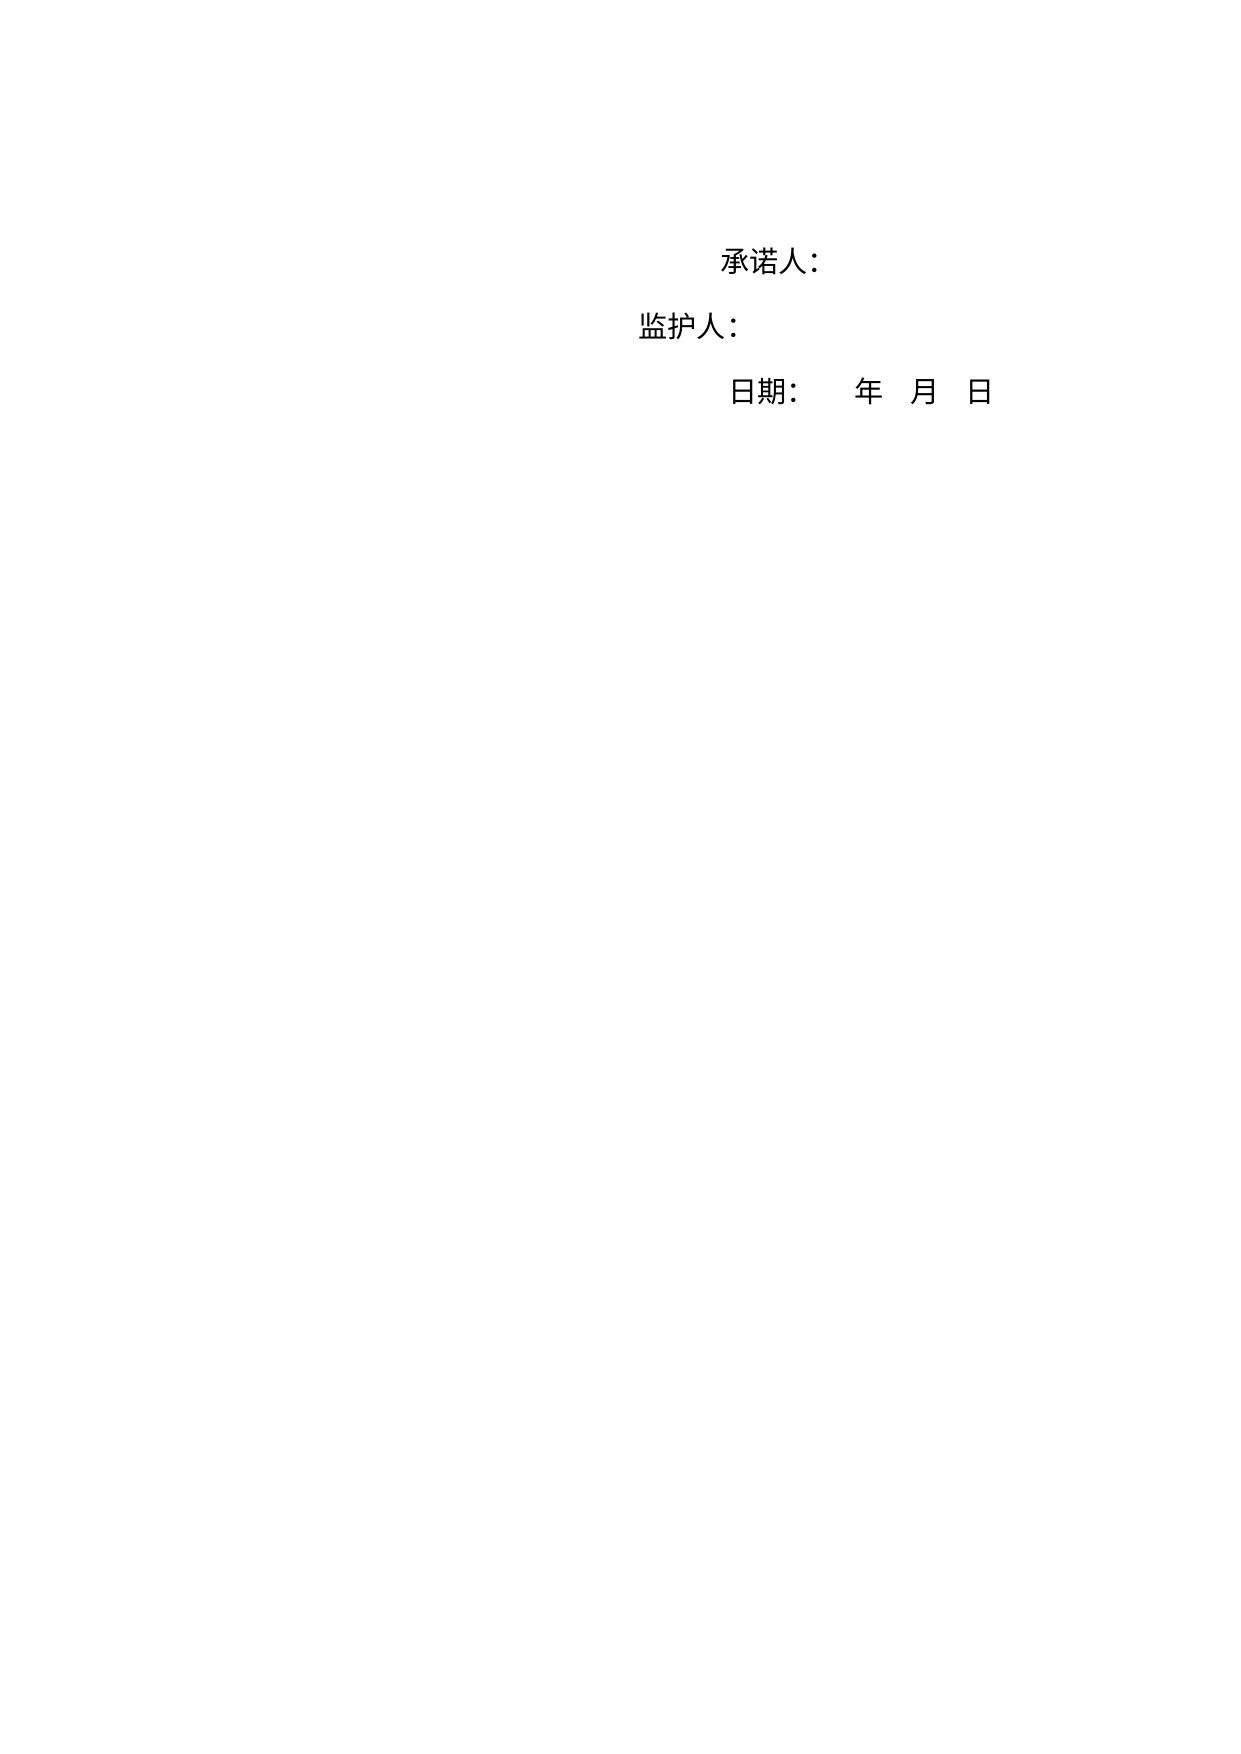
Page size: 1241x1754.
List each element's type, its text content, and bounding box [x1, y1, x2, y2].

text 日期： 年 月 日 [187, 357, 994, 422]
text 承诺人： [187, 227, 994, 292]
text 监护人： [187, 292, 994, 357]
